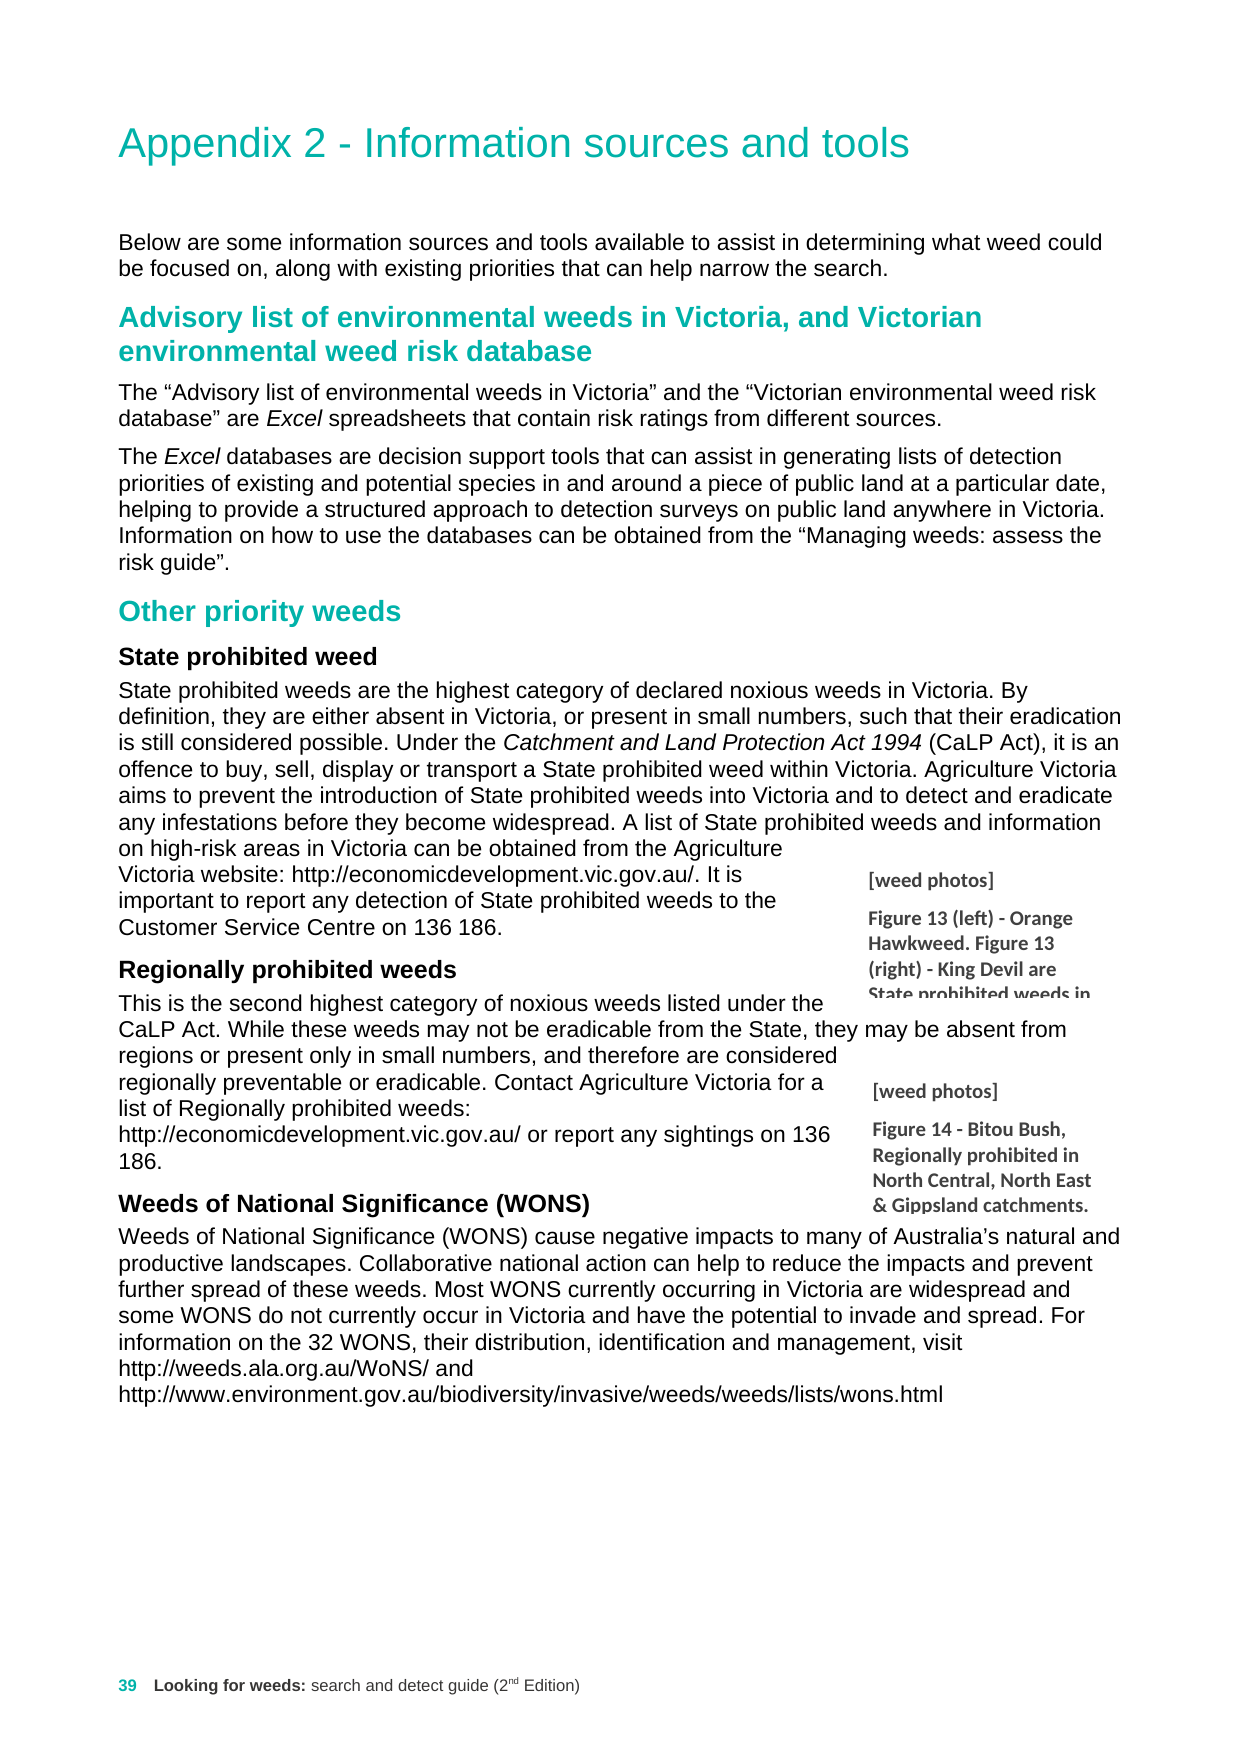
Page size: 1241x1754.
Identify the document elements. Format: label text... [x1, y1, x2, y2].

text This is the second highest category of noxious weeds listed under the CaLP Act. While these weeds may not be eradicable from the State, they may be absent from regions or present only in small numbers, and therefore are considered regionally preventable or eradicable. Contact Agriculture Victoria for a list of Regionally prohibited weeds: http://economicdevelopment.vic.gov.au/ or report any sightings on 136 186. [118, 989, 1122, 1174]
text Other priority weeds [118, 594, 1122, 627]
text Weeds of National Significance (WONS) [118, 1188, 1122, 1217]
text Regionally prohibited weeds [118, 955, 1122, 983]
text Weeds of National Significance (WONS) cause negative impacts to many of Australia’s natural and productive landscapes. Collaborative national action can help to reduce the impacts and prevent further spread of these weeds. Most WONS currently occurring in Victoria are widespread and some WONS do not currently occur in Victoria and have the potential to invade and spread. For information on the 32 WONS, their distribution, identification and management, visit http://weeds.ala.org.au/WoNS/ and http://www.environment.gov.au/biodiversity/invasive/weeds/weeds/lists/wons.html [118, 1223, 1122, 1408]
text Advisory list of environmental weeds in Victoria, and Victorian environmental weed risk database [118, 300, 1122, 367]
text Below are some information sources and tools available to assist in determining what weed could be focused on, along with existing priorities that can help narrow the search. [118, 228, 1122, 281]
text The Excel databases are decision support tools that can assist in generating lists of detection priorities of existing and potential species in and around a piece of public land at a particular date, helping to provide a structured approach to detection surveys on public land anywhere in Victoria. Information on how to use the databases can be obtained from the “Managing weeds: assess the risk guide”. [118, 443, 1122, 575]
text State prohibited weeds are the highest category of declared noxious weeds in Victoria. By definition, they are either absent in Victoria, or present in small numbers, such that their eradication is still considered possible. Under the Catchment and Land Protection Act 1994 (CaLP Act), it is an offence to buy, sell, display or transport a State prohibited weed within Victoria. Agriculture Victoria aims to prevent the introduction of State prohibited weeds into Victoria and to detect and eradicate any infestations before they become widespread. A list of State prohibited weeds and information on high-risk areas in Victoria can be obtained from the Agriculture Victoria website: http://economicdevelopment.vic.gov.au/. It is important to report any detection of State prohibited weeds to the Customer Service Centre on 136 186. [118, 677, 1122, 940]
text Appendix 2 - Information sources and tools [118, 118, 1122, 166]
text State prohibited weed [118, 642, 1122, 671]
text The “Advisory list of environmental weeds in Victoria” and the “Victorian environmental weed risk database” are Excel spreadsheets that contain risk ratings from different sources. [118, 379, 1122, 432]
